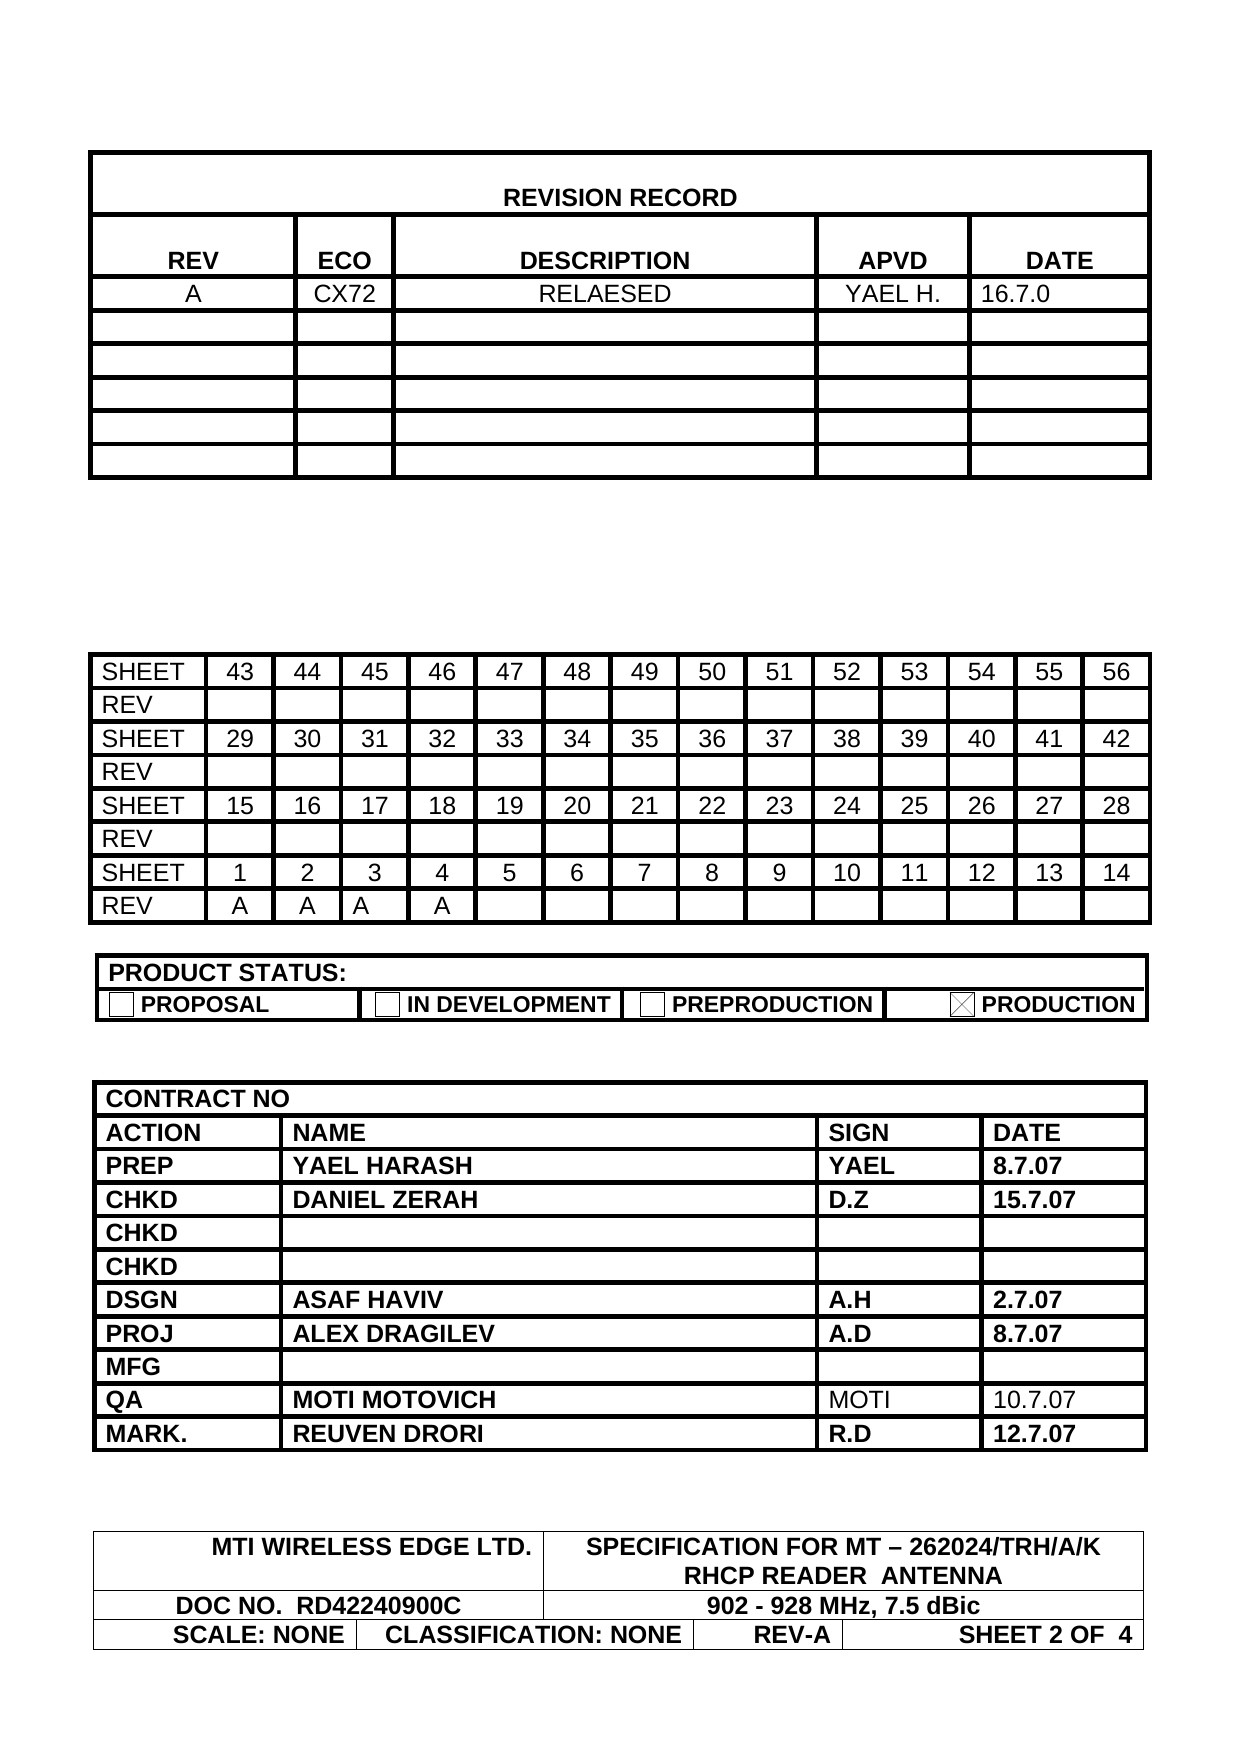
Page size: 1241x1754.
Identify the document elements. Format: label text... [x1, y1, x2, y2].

table_cell RELAESED [396, 279, 814, 308]
table_cell DATE [984, 1118, 1144, 1147]
table_cell A [411, 891, 473, 920]
table_cell PROPOSAL [99, 991, 357, 1018]
table_cell A [276, 891, 339, 920]
table_cell [819, 446, 967, 475]
table_cell SHEET [93, 724, 204, 752]
table_cell [819, 1352, 979, 1381]
table_cell ACTION [97, 1118, 279, 1147]
table_cell [546, 757, 608, 786]
table_cell 3 [343, 858, 406, 886]
table_cell REV [93, 891, 204, 920]
table_cell [613, 757, 676, 786]
table_cell [819, 1218, 979, 1247]
table_cell [411, 757, 473, 786]
table_header 51 [748, 657, 811, 686]
table_cell MARK. [97, 1419, 279, 1448]
table_cell 14 [1085, 858, 1148, 886]
table_cell [298, 380, 391, 408]
table_header 47 [478, 657, 541, 686]
table_cell 2 [276, 858, 339, 886]
table_cell CHKD [97, 1185, 279, 1213]
table_header PRODUCT STATUS: [99, 958, 1145, 987]
table_cell [748, 824, 811, 853]
table_cell [819, 413, 967, 442]
table_cell SHEET [93, 858, 204, 886]
table_cell 7 [613, 858, 676, 886]
table_cell A [93, 279, 293, 308]
table_header 52 [815, 657, 878, 686]
table_cell [819, 313, 967, 341]
table_cell 33 [478, 724, 541, 752]
table_cell [208, 757, 271, 786]
table_cell REV [93, 824, 204, 853]
table_header 50 [680, 657, 743, 686]
table_cell [815, 690, 878, 719]
table_cell ALEX DRAGILEV [283, 1319, 815, 1347]
table_cell PROJ [97, 1319, 279, 1347]
table_header 46 [411, 657, 473, 686]
table_cell [411, 690, 473, 719]
table_cell [1085, 690, 1148, 719]
table_cell MOTI MOTOVICH [283, 1386, 815, 1414]
table_cell YAEL HARASH [283, 1151, 815, 1180]
table_cell 10 [815, 858, 878, 886]
table_cell [283, 1352, 815, 1381]
table_header CONTRACT NO [97, 1085, 1144, 1113]
table_cell [276, 757, 339, 786]
table_cell [478, 824, 541, 853]
table_cell 8.7.07 [984, 1151, 1144, 1180]
table_cell [748, 757, 811, 786]
table_header 45 [343, 657, 406, 686]
table_cell SHEET [93, 791, 204, 819]
table_cell 11 [883, 858, 946, 886]
table_cell [613, 891, 676, 920]
table_cell NAME [283, 1118, 815, 1147]
table_cell REUVEN DRORI [283, 1419, 815, 1448]
table_cell [298, 313, 391, 341]
table_cell [276, 824, 339, 853]
table_cell [984, 1218, 1144, 1247]
table_cell 13 [1018, 858, 1080, 886]
table_cell 22 [680, 791, 743, 819]
table_cell [815, 757, 878, 786]
table_cell [613, 690, 676, 719]
table_header 54 [950, 657, 1013, 686]
table_cell [546, 824, 608, 853]
table_cell A [208, 891, 271, 920]
table_cell 26 [950, 791, 1013, 819]
table_cell 19 [478, 791, 541, 819]
table_cell [396, 380, 814, 408]
table_cell [972, 413, 1147, 442]
table_cell 8.7.07 [984, 1319, 1144, 1347]
table_cell 34 [546, 724, 608, 752]
table_cell [680, 690, 743, 719]
table_cell [972, 446, 1147, 475]
table_cell A.D [819, 1319, 979, 1347]
table_cell DANIEL ZERAH [283, 1185, 815, 1213]
table_cell SIGN [819, 1118, 979, 1147]
table_cell [208, 690, 271, 719]
table_cell [883, 824, 946, 853]
table_cell [298, 413, 391, 442]
table_cell QA [97, 1386, 279, 1414]
table_cell CX72 [298, 279, 391, 308]
table_cell 8 [680, 858, 743, 886]
table_cell [883, 690, 946, 719]
table_cell [93, 446, 293, 475]
table_cell 36 [680, 724, 743, 752]
table_cell 18 [411, 791, 473, 819]
table_cell 17 [343, 791, 406, 819]
table_cell [972, 346, 1147, 375]
table_header REVISION RECORD [93, 155, 1147, 212]
table_cell [208, 824, 271, 853]
table_cell [478, 891, 541, 920]
table_cell 38 [815, 724, 878, 752]
table_cell [748, 690, 811, 719]
table_cell 30 [276, 724, 339, 752]
table_cell 10.7.07 [984, 1386, 1144, 1414]
table_cell 23 [748, 791, 811, 819]
table_cell PREPRODUCTION [624, 991, 882, 1018]
table_cell [972, 313, 1147, 341]
table_cell [950, 690, 1013, 719]
table_cell DSGN [97, 1285, 279, 1314]
table_cell PRODUCTION [887, 987, 1145, 1018]
table_cell [1085, 891, 1148, 920]
table_cell [343, 757, 406, 786]
table_header 49 [613, 657, 676, 686]
table_cell [478, 757, 541, 786]
table_cell CHKD [97, 1218, 279, 1247]
table_cell 42 [1085, 724, 1148, 752]
table_cell 24 [815, 791, 878, 819]
table_cell A.H [819, 1285, 979, 1314]
table_cell 32 [411, 724, 473, 752]
table_cell 12.7.07 [984, 1419, 1144, 1448]
table_cell REV [93, 690, 204, 719]
table_cell [93, 346, 293, 375]
table_cell [1085, 757, 1148, 786]
table_cell [883, 891, 946, 920]
table_cell [613, 824, 676, 853]
table_cell 39 [883, 724, 946, 752]
table_header 55 [1018, 657, 1080, 686]
table_cell [478, 690, 541, 719]
table_cell 9 [748, 858, 811, 886]
table_cell [396, 446, 814, 475]
table_cell CHKD [97, 1252, 279, 1280]
table_cell 12 [950, 858, 1013, 886]
table_cell [950, 824, 1013, 853]
table_cell D.Z [819, 1185, 979, 1213]
table_cell [411, 824, 473, 853]
table_cell [396, 313, 814, 341]
table_cell [819, 380, 967, 408]
table_cell [819, 1252, 979, 1280]
table_cell [343, 824, 406, 853]
table_cell ECO [298, 217, 391, 274]
table_cell 16.7.0 [972, 279, 1147, 308]
table_cell 21 [613, 791, 676, 819]
table_cell REV [93, 757, 204, 786]
table_cell [1018, 891, 1080, 920]
table_cell MFG [97, 1352, 279, 1381]
table_cell [396, 413, 814, 442]
table_cell 20 [546, 791, 608, 819]
table_cell 37 [748, 724, 811, 752]
table_cell 15.7.07 [984, 1185, 1144, 1213]
table_cell REV [93, 217, 293, 274]
table_cell [298, 346, 391, 375]
table_cell 15 [208, 791, 271, 819]
table_cell [546, 891, 608, 920]
table_cell 31 [343, 724, 406, 752]
table_cell [276, 690, 339, 719]
table_cell [343, 690, 406, 719]
table_cell [396, 346, 814, 375]
table_cell 4 [411, 858, 473, 886]
table_cell APVD [819, 217, 967, 274]
table_cell 29 [208, 724, 271, 752]
table_cell [283, 1252, 815, 1280]
table_cell [93, 313, 293, 341]
table_cell R.D [819, 1419, 979, 1448]
table_cell [950, 891, 1013, 920]
table_cell [1018, 824, 1080, 853]
table_cell 27 [1018, 791, 1080, 819]
table_cell A [343, 891, 406, 920]
table_cell 35 [613, 724, 676, 752]
table_cell IN DEVELOPMENT [362, 991, 620, 1018]
table_cell [93, 413, 293, 442]
table_cell 41 [1018, 724, 1080, 752]
table_cell YAEL H. [819, 279, 967, 308]
table_cell [680, 824, 743, 853]
table_cell 40 [950, 724, 1013, 752]
table_cell [819, 346, 967, 375]
table_cell PREP [97, 1151, 279, 1180]
table_cell [984, 1252, 1144, 1280]
table_cell [984, 1352, 1144, 1381]
table_cell 16 [276, 791, 339, 819]
table_cell DESCRIPTION [396, 217, 814, 274]
table_cell [680, 891, 743, 920]
table_header 56 [1085, 657, 1148, 686]
table_header 53 [883, 657, 946, 686]
table_cell [950, 757, 1013, 786]
table_cell [283, 1218, 815, 1247]
table_cell [1018, 757, 1080, 786]
table_cell [298, 446, 391, 475]
table_cell [815, 891, 878, 920]
table_cell ASAF HAVIV [283, 1285, 815, 1314]
table_cell [546, 690, 608, 719]
table_cell 25 [883, 791, 946, 819]
table_cell [93, 380, 293, 408]
table_cell [972, 380, 1147, 408]
table_header 44 [276, 657, 339, 686]
table_cell [883, 757, 946, 786]
table_cell 28 [1085, 791, 1148, 819]
table_header 48 [546, 657, 608, 686]
table_cell 5 [478, 858, 541, 886]
table_cell 2.7.07 [984, 1285, 1144, 1314]
table_cell 1 [208, 858, 271, 886]
table_header 43 [208, 657, 271, 686]
table_cell YAEL [819, 1151, 979, 1180]
table_cell [748, 891, 811, 920]
table_cell MOTI [819, 1386, 979, 1414]
table_cell 6 [546, 858, 608, 886]
table_cell [1085, 824, 1148, 853]
table_cell [680, 757, 743, 786]
table_cell [1018, 690, 1080, 719]
table_header SHEET [93, 657, 204, 686]
table_cell DATE [972, 217, 1147, 274]
table_cell [815, 824, 878, 853]
